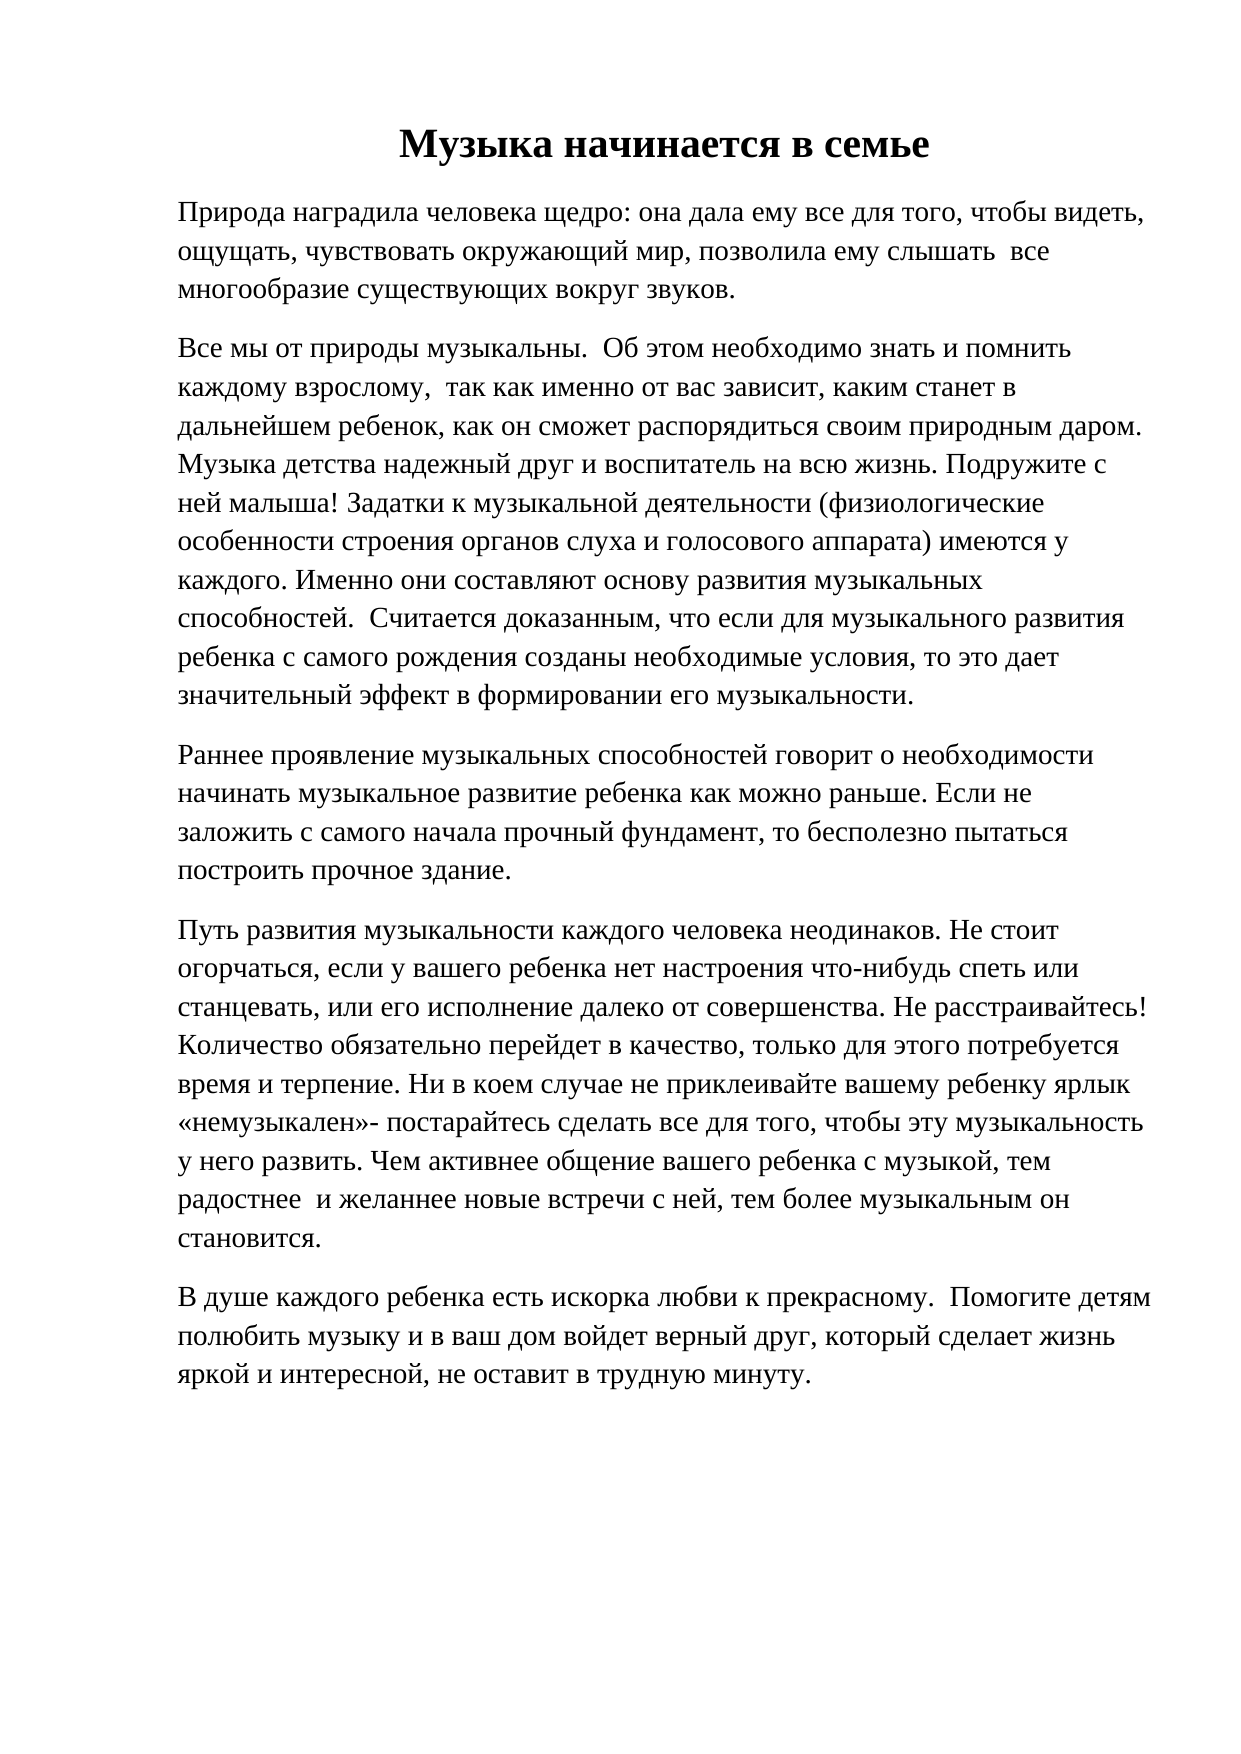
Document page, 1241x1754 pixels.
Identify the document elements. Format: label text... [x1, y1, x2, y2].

text Раннее проявление музыкальных способностей говорит о необходимости начинать музыкальное развитие ребенка как можно раньше. Если не заложить с самого начала прочный фундамент, то бесполезно пытаться построить прочное здание. [177, 737, 1152, 886]
text Музыка начинается в семье [177, 118, 1152, 166]
text Все мы от природы музыкальны. Об этом необходимо знать и помнить каждому взрослому, так как именно от вас зависит, каким станет в дальнейшем ребенок, как он сможет распорядиться своим природным даром. Музыка детства надежный друг и воспитатель на всю жизнь. Подружите с ней малыша! Задатки к музыкальной деятельности (физиологические особенности строения органов слуха и голосового аппарата) имеются у каждого. Именно они составляют основу развития музыкальных способностей. Считается доказанным, что если для музыкального развития ребенка с самого рождения созданы необходимые условия, то это дает значительный эффект в формировании его музыкальности. [177, 331, 1152, 711]
text Природа наградила человека щедро: она дала ему все для того, чтобы видеть, ощущать, чувствовать окружающий мир, позволила ему слышать все многообразие существующих вокруг звуков. [177, 194, 1152, 305]
text Путь развития музыкальности каждого человека неодинаков. Не стоит огорчаться, если у вашего ребенка нет настроения что-нибудь спеть или станцевать, или его исполнение далеко от совершенства. Не расстраивайтесь! Количество обязательно перейдет в качество, только для этого потребуется время и терпение. Ни в коем случае не приклеивайте вашему ребенку ярлык «немузыкален»- постарайтесь сделать все для того, чтобы эту музыкальность у него развить. Чем активнее общение вашего ребенка с музыкой, тем радостнее и желаннее новые встречи с ней, тем более музыкальным он становится. [177, 912, 1152, 1254]
text В душе каждого ребенка есть искорка любви к прекрасному. Помогите детям полюбить музыку и в ваш дом войдет верный друг, который сделает жизнь яркой и интересной, не оставит в трудную минуту. [177, 1279, 1152, 1390]
